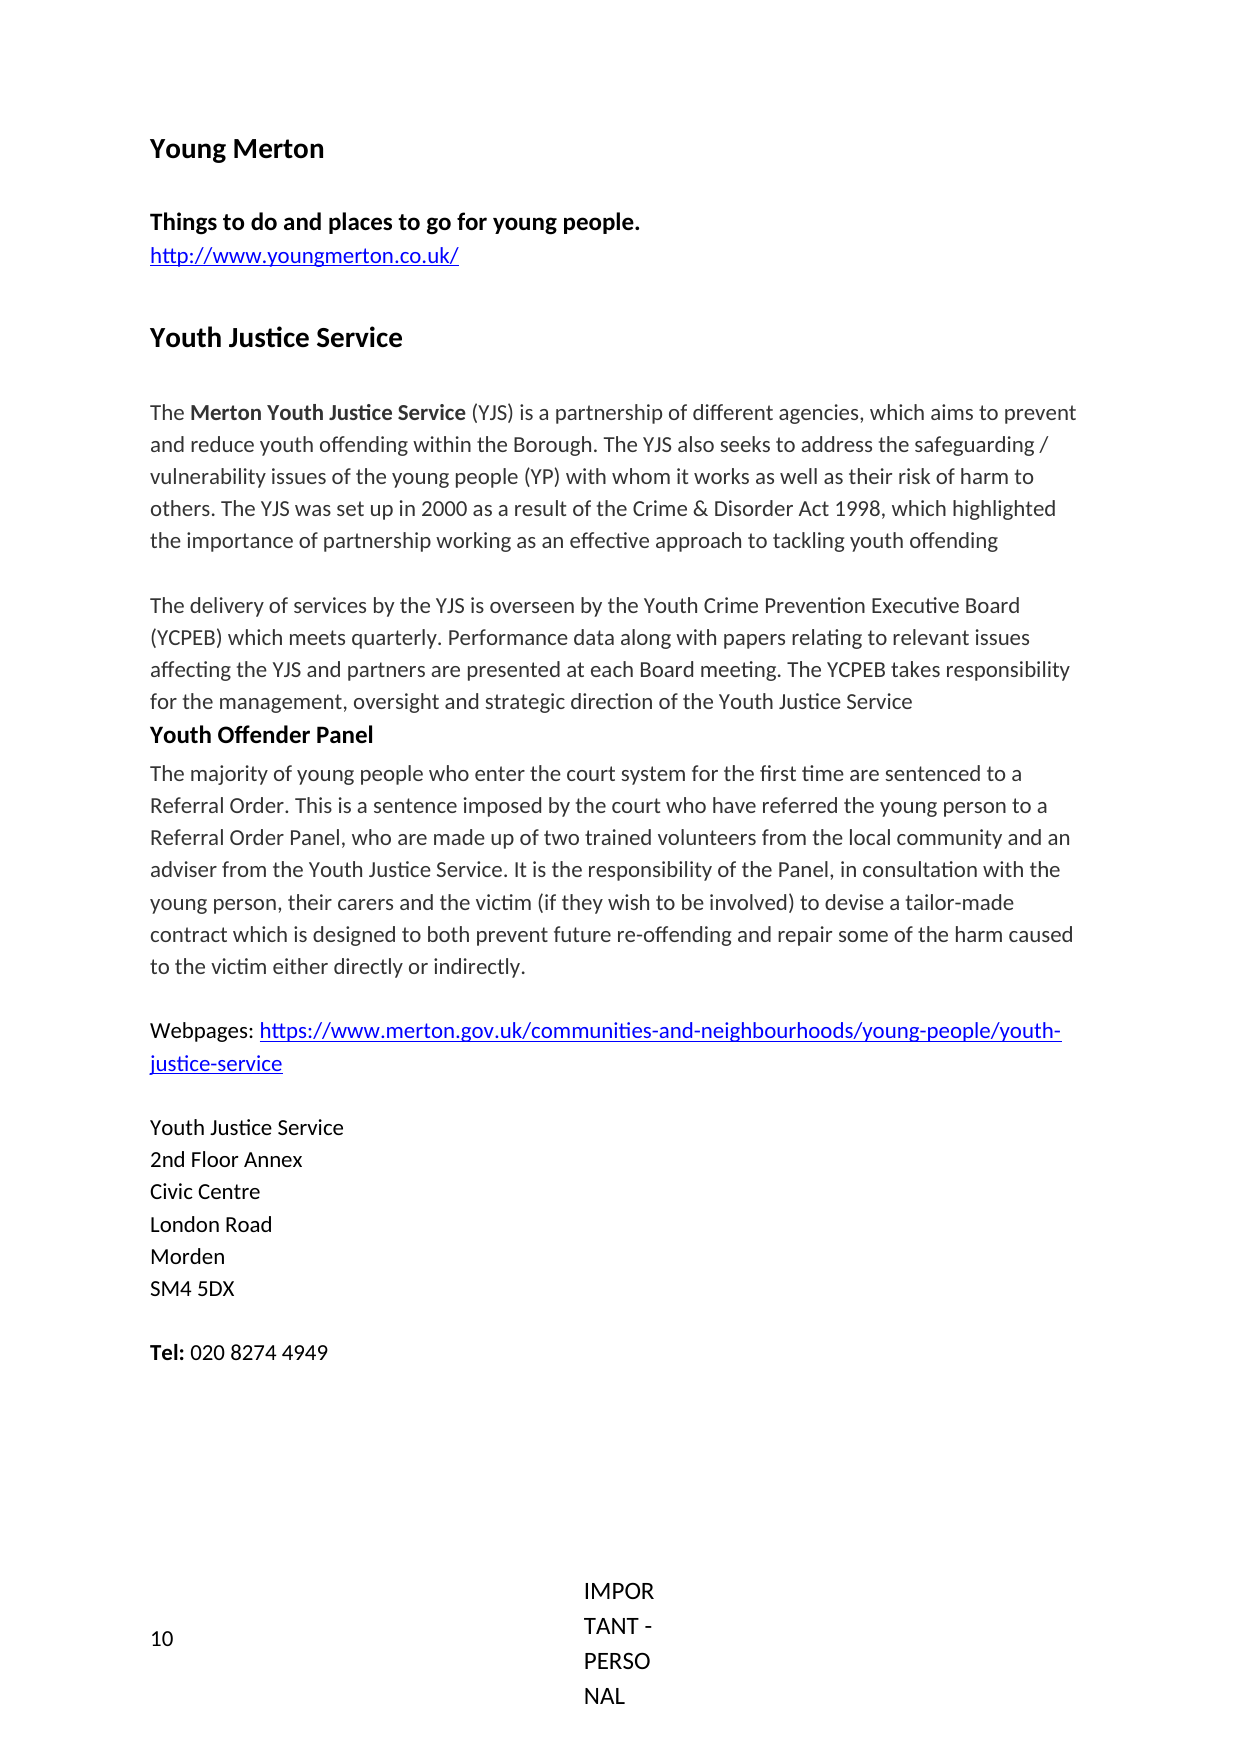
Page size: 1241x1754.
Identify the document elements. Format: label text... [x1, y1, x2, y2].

text The majority of young people who enter the court system for the first time are sentenced to a Referral Order. This is a sentence imposed by the court who have referred the young person to a Referral Order Panel, who are made up of two trained volunteers from the local community and an adviser from the Youth Justice Service. It is the responsibility of the Panel, in consultation with the young person, their carers and the victim (if they wish to be involved) to devise a tailor-made contract which is designed to both prevent future re-offending and repair some of the harm caused to the victim either directly or indirectly. [150, 759, 1090, 980]
text Youth Offender Panel [150, 719, 1090, 750]
text The Merton Youth Justice Service (YJS) is a partnership of different agencies, which aims to prevent and reduce youth offending within the Borough. The YJS also seeks to address the safeguarding / vulnerability issues of the young people (YP) with whom it works as well as their risk of harm to others. The YJS was set up in 2000 as a result of the Crime & Disorder Act 1998, which highlighted the importance of partnership working as an effective approach to tackling youth offending [150, 398, 1090, 554]
text Things to do and places to go for young people. [150, 206, 1090, 236]
text Tel: 020 8274 4949 [150, 1338, 1090, 1366]
text The delivery of services by the YJS is overseen by the Youth Crime Prevention Executive Board (YCPEB) which meets quarterly. Performance data along with papers relating to relevant issues affecting the YJS and partners are presented at each Board meeting. The YCPEB takes responsibility for the management, oversight and strategic direction of the Youth Justice Service [150, 591, 1090, 715]
text http://www.youngmerton.co.uk/ [150, 241, 1090, 269]
text Youth Justice Service 2nd Floor Annex Civic Centre London Road Morden SM4 5DX [150, 1113, 1090, 1302]
subtitle Young Merton [150, 130, 1090, 165]
text Youth Justice Service [150, 319, 1090, 355]
text Webpages: https://www.merton.gov.uk/communities-and-neighbourhoods/young-people/youth-justice-service [150, 1017, 1090, 1077]
